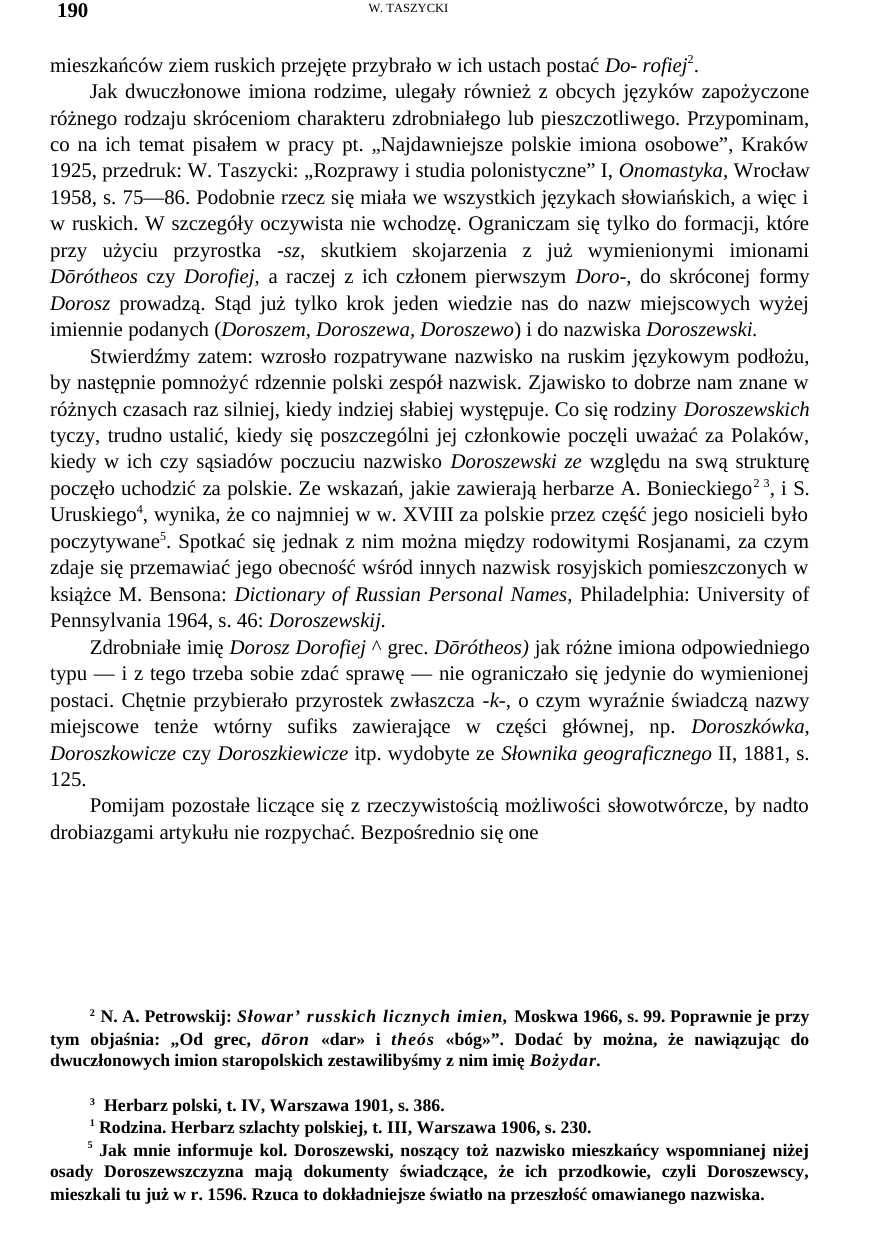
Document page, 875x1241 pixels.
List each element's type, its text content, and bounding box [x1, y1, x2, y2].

text W. TASZYCKI [368, 2, 448, 15]
text Stwierdźmy zatem: wzrosło rozpatrywane nazwisko na ruskim językowym podłożu, by następnie pomnożyć rdzennie polski zespół nazwisk. Zjawisko to dobrze nam znane w różnych czasach raz silniej, kiedy indziej słabiej występuje. Co się rodziny Doroszewskich tyczy, trudno ustalić, kiedy się poszczególni jej członkowie poczęli uważać za Polaków, kiedy w ich czy sąsiadów poczuciu nazwisko Doroszewski ze względu na swą strukturę poczęło uchodzić za polskie. Ze wskazań, jakie zawierają herbarze A. Bonieckiego2 3, i S. Uruskiego4, wynika, że co najmniej w w. XVIII za polskie przez część jego nosicieli było poczytywane5. Spotkać się jednak z nim można między rodowitymi Rosjanami, za czym zdaje się przemawiać jego obecność wśród innych nazwisk rosyjskich pomieszczonych w książce M. Bensona: Dictionary of Russian Personal Names, Philadelphia: University of Pennsylvania 1964, s. 46: Doroszewskij. [50, 342, 810, 633]
text Pomijam pozostałe liczące się z rzeczywistością możliwości słowotwórcze, by nadto drobiazgami artykułu nie rozpychać. Bezpośrednio się one [50, 792, 810, 844]
text 190 [57, 0, 88, 21]
text 1 Rodzina. Herbarz szlachty polskiej, t. III, Warszawa 1906, s. 230. [89, 1116, 810, 1138]
text mieszkańców ziem ruskich przejęte przybrało w ich ustach postać Do- rofiej2. [50, 51, 810, 77]
text 3 Herbarz polski, t. IV, Warszawa 1901, s. 386. [89, 1094, 810, 1116]
text 5 Jak mnie informuje kol. Doroszewski, noszący toż nazwisko mieszkańcy wspomnianej niżej osady Doroszewszczyzna mają dokumenty świadczące, że ich przodkowie, czyli Doroszewscy, mieszkali tu już w r. 1596. Rzuca to dokładniejsze światło na przeszłość omawianego nazwiska. [50, 1138, 810, 1204]
text 2 N. A. Petrowskij: Słowar’ russkich licznych imien, Moskwa 1966, s. 99. Poprawnie je przy tym objaśnia: „Od grec, dōron «dar» i theós «bóg»”. Dodać by można, że nawiązując do dwuczłonowych imion staropolskich zestawilibyśmy z nim imię Bożydar. [50, 1005, 810, 1071]
text Zdrobniałe imię Dorosz Dorofiej ^ grec. Dōrótheos) jak różne imiona odpowiedniego typu — i z tego trzeba sobie zdać sprawę — nie ograniczało się jedynie do wymienionej postaci. Chętnie przybierało przyrostek zwłaszcza -k-, o czym wyraźnie świadczą nazwy miejscowe tenże wtórny sufiks zawierające w części głównej, np. Doroszkówka, Doroszkowicze czy Doroszkiewicze itp. wydobyte ze Słownika geograficznego II, 1881, s. 125. [50, 633, 810, 792]
text Jak dwuczłonowe imiona rodzime, ulegały również z obcych języków zapożyczone różnego rodzaju skróceniom charakteru zdrobniałego lub pieszczotliwego. Przypominam, co na ich temat pisałem w pracy pt. „Najdawniejsze polskie imiona osobowe”, Kraków 1925, przedruk: W. Taszycki: „Rozprawy i studia polonistyczne” I, Onomastyka, Wrocław 1958, s. 75—86. Podobnie rzecz się miała we wszystkich językach słowiańskich, a więc i w ruskich. W szczegóły oczywista nie wchodzę. Ograniczam się tylko do formacji, które przy użyciu przyrostka -sz, skutkiem skojarzenia z już wymienionymi imionami Dōrótheos czy Dorofiej, a raczej z ich członem pierwszym Doro-, do skróconej formy Dorosz prowadzą. Stąd już tylko krok jeden wiedzie nas do nazw miejscowych wyżej imiennie podanych (Doroszem, Doroszewa, Doroszewo) i do nazwiska Doroszewski. [50, 77, 810, 342]
